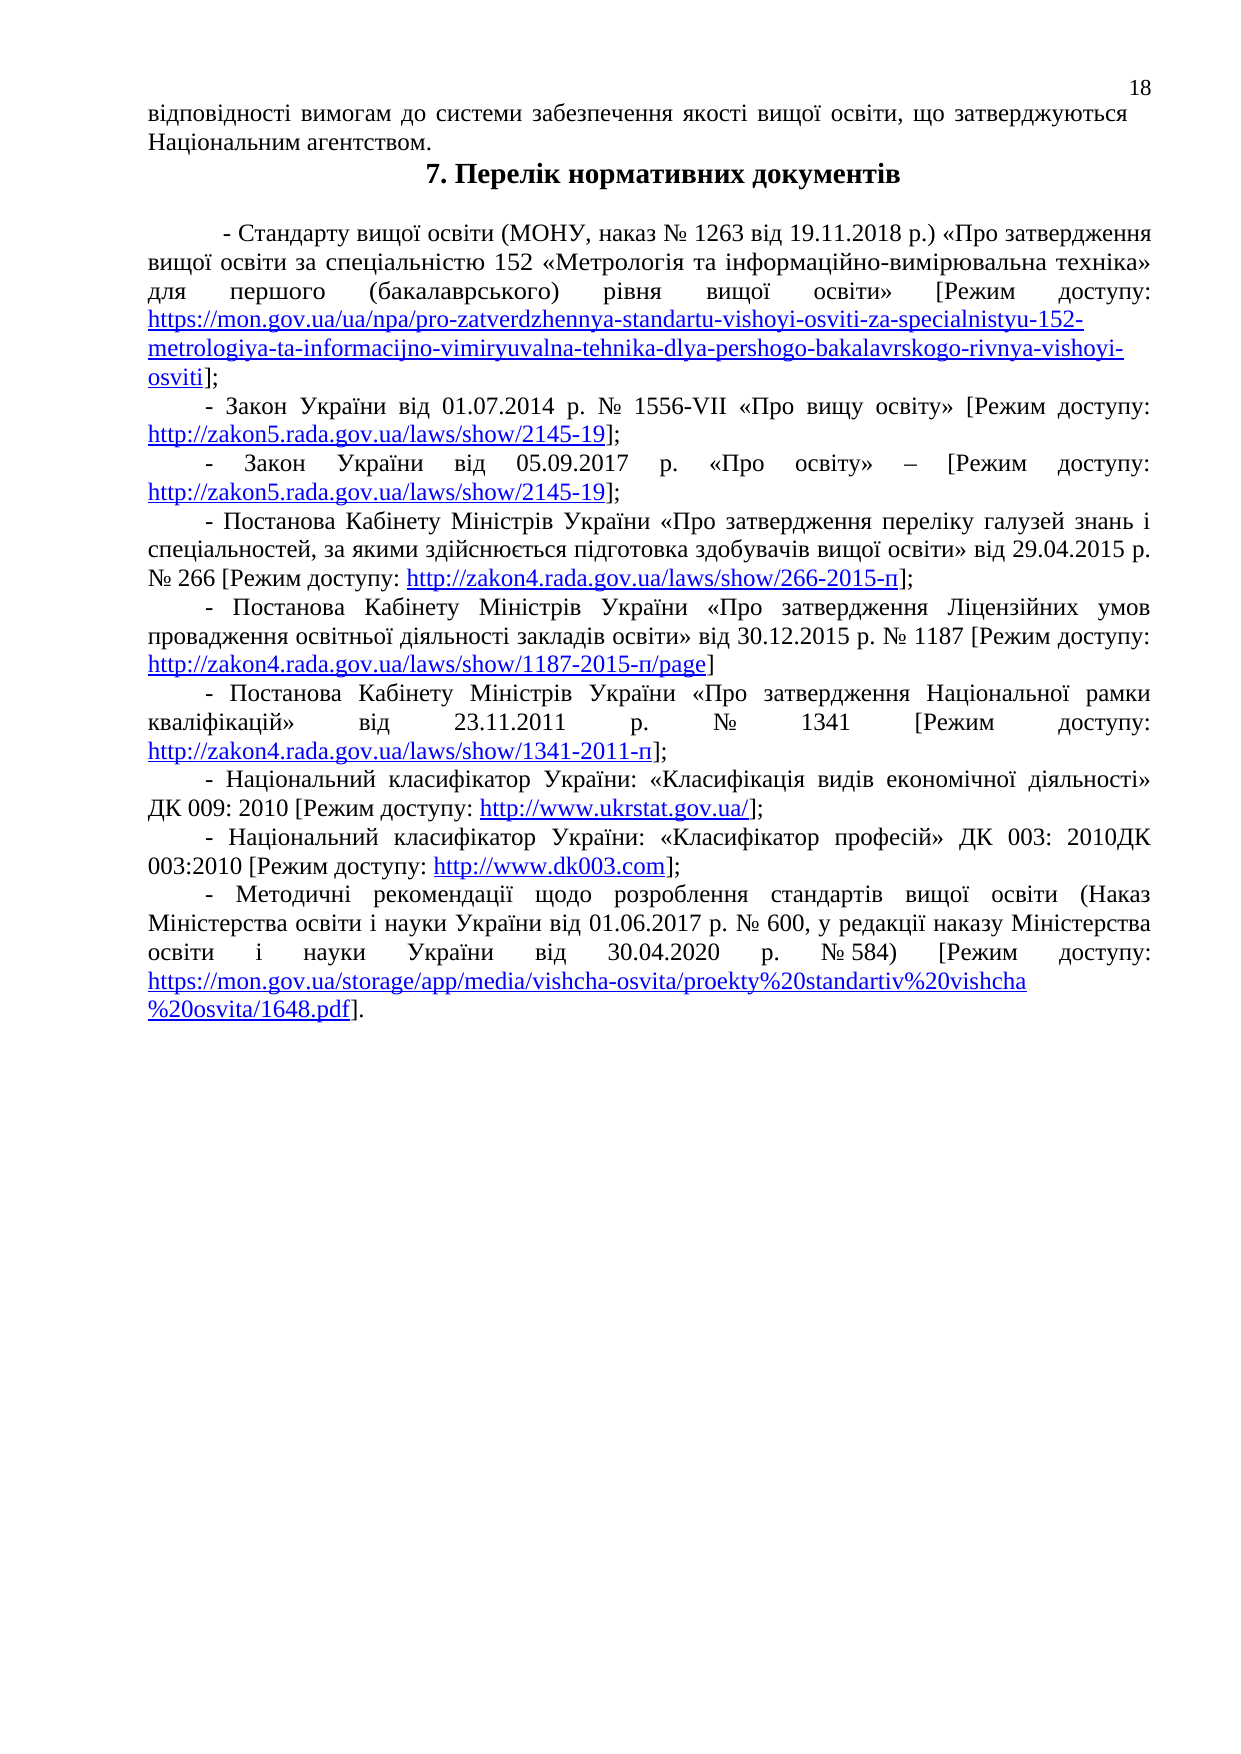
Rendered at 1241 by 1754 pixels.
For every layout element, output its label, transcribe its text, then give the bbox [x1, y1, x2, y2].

text - Національний класифікатор України: «Класифікатор професій» ДК 003: 2010ДК 003:2010 [Режим доступу: http://www.dk003.com]; [148, 822, 1152, 879]
text - Національний класифікатор України: «Класифікація видів економічної діяльності» ДК 009: 2010 [Режим доступу: http://www.ukrstat.gov.ua/]; [148, 764, 1152, 822]
text - Постанова Кабінету Міністрів України «Про затвердження переліку галузей знань і спеціальностей, за якими здійснюється підготовка здобувачів вищої освіти» від 29.04.2015 р. № 266 [Режим доступу: http://zakon4.rada.gov.ua/laws/show/266-2015-п]; [148, 506, 1152, 592]
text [148, 98, 1152, 156]
text 7. Перелік нормативних документів [148, 156, 1178, 189]
text - Закон України від 01.07.2014 р. № 1556-VII «Про вищу освіту» [Режим доступу: http://zakon5.rada.gov.ua/laws/show/2145-19]; [148, 391, 1152, 448]
text - Закон України від 05.09.2017 р. «Про освіту» – [Режим доступу: http://zakon5.rada.gov.ua/laws/show/2145-19]; [148, 448, 1152, 506]
text - Стандарту вищої освіти (МОНУ, наказ № 1263 від 19.11.2018 р.) «Про затвердження вищої освіти за спеціальністю 152 «Метрологія та iнформацiйно-вимiрювальна техніка» для першого (бакалаврського) рівня вищої освіти» [Режим доступу: https://mon.gov.ua/ua/npa/pro-zatverdzhennya-standartu-vishoyi-osviti-za-specialnistyu-152-metrologiya-ta-informacijno-vimiryuvalna-tehnika-dlya-pershogo-bakalavrskogo-rivnya-vishoyi-osviti]; [148, 218, 1152, 391]
text - Методичні рекомендації щодо розроблення стандартів вищої освіти (Наказ Міністерства освіти і науки України від 01.06.2017 р. № 600, у редакції наказу Міністерства освіти і науки України від 30.04.2020 р. № 584) [Режим доступу: https://mon.gov.ua/storage/app/media/vishcha-osvita/proekty%20standartiv%20vishcha%20osvita/1648.pdf]. [148, 879, 1152, 1023]
text - Постанова Кабінету Міністрів України «Про затвердження Національної рамки кваліфікацій» від 23.11.2011 р. № 1341 [Режим доступу: http://zakon4.rada.gov.ua/laws/show/1341-2011-п]; [148, 678, 1152, 764]
text - Постанова Кабінету Міністрів України «Про затвердження Ліцензійних умов провадження освітньої діяльності закладів освіти» від 30.12.2015 р. № 1187 [Режим доступу: http://zakon4.rada.gov.ua/laws/show/1187-2015-п/page] [148, 592, 1152, 678]
